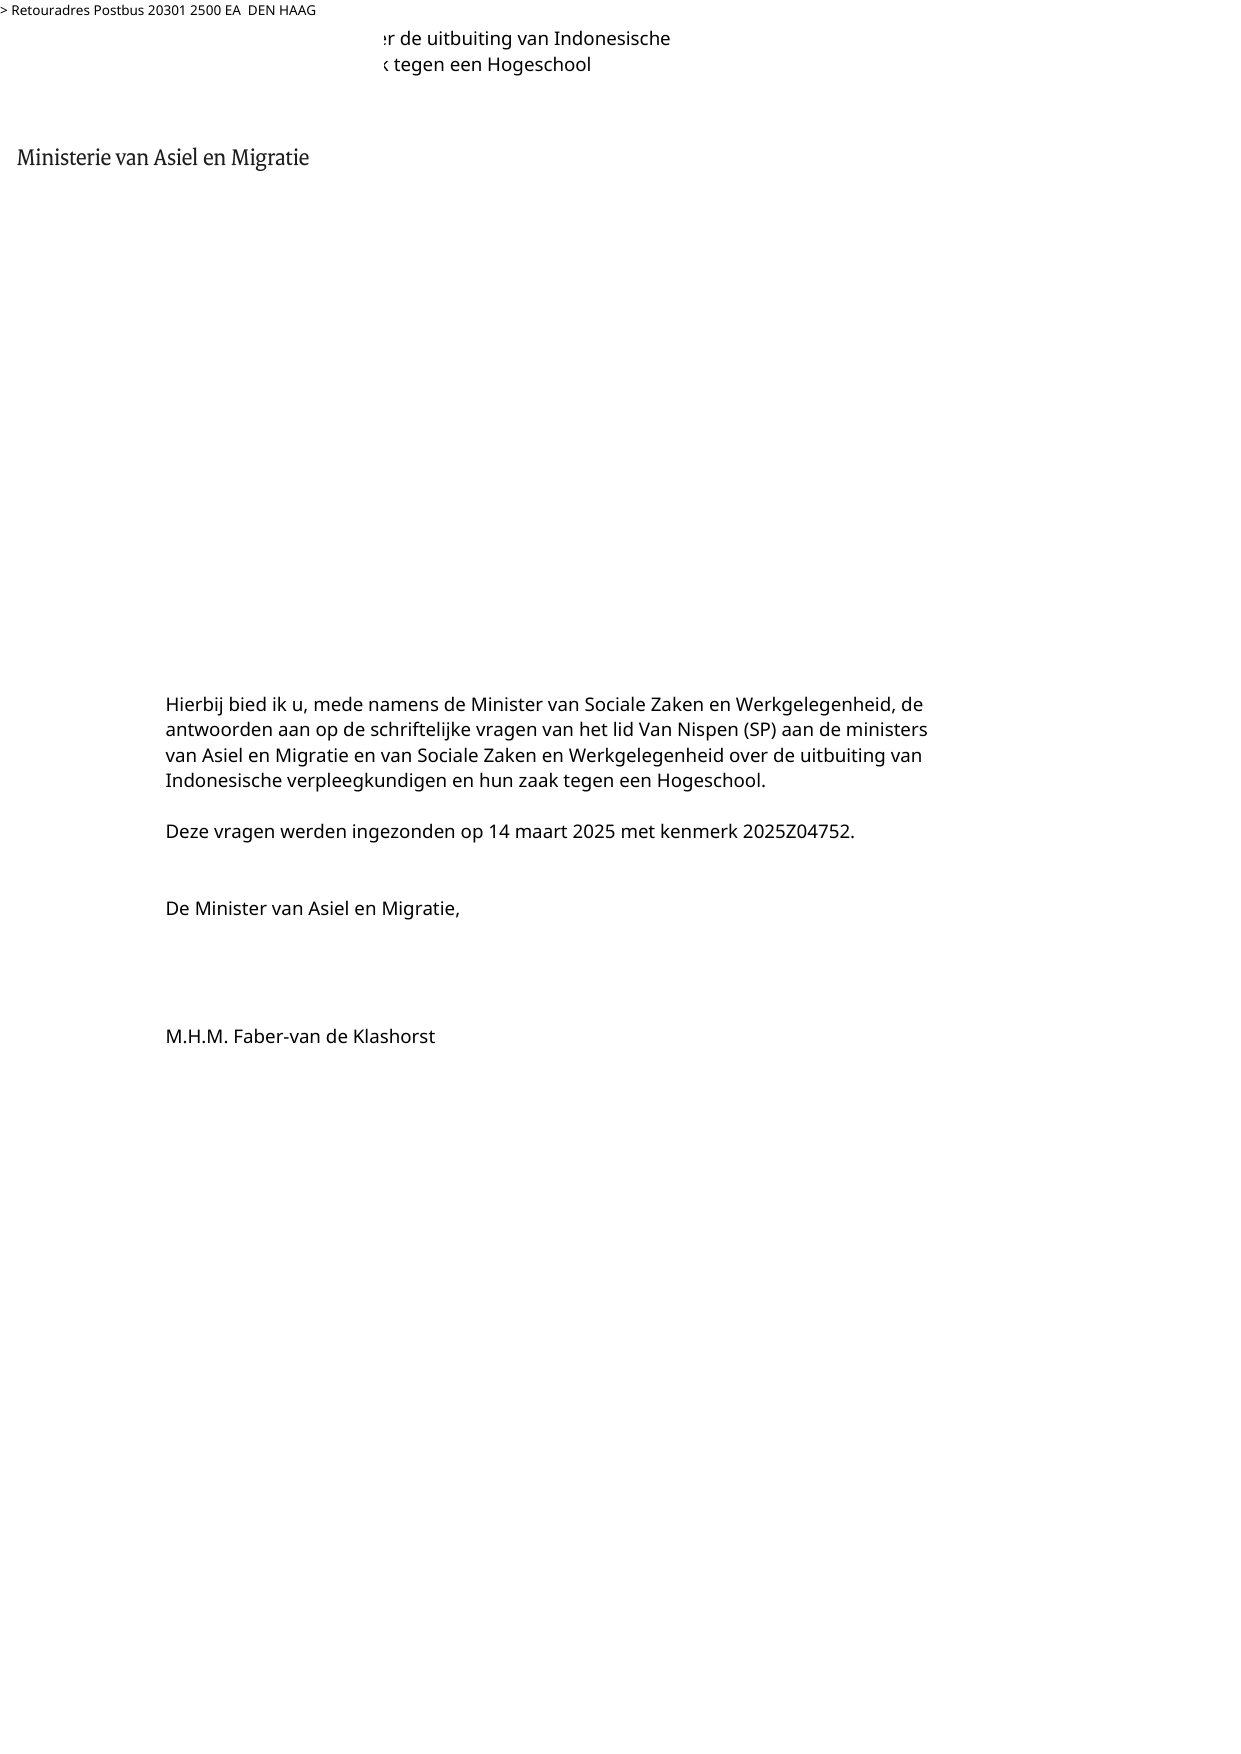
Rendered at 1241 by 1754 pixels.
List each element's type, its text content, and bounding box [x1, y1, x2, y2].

picture [0, 0, 384, 260]
text De Minister van Asiel en Migratie, [165, 895, 951, 921]
text Deze vragen werden ingezonden op 14 maart 2025 met kenmerk 2025Z04752. [165, 819, 951, 844]
text M.H.M. Faber-van de Klashorst [165, 1023, 951, 1048]
text Hierbij bied ik u, mede namens de Minister van Sociale Zaken en Werkgelegenheid, de antwoorden aan op de schriftelijke vragen van het lid Van Nispen (SP) aan de ministers van Asiel en Migratie en van Sociale Zaken en Werkgelegenheid over de uitbuiting van Indonesische verpleegkundigen en hun zaak tegen een Hogeschool. [165, 691, 951, 793]
